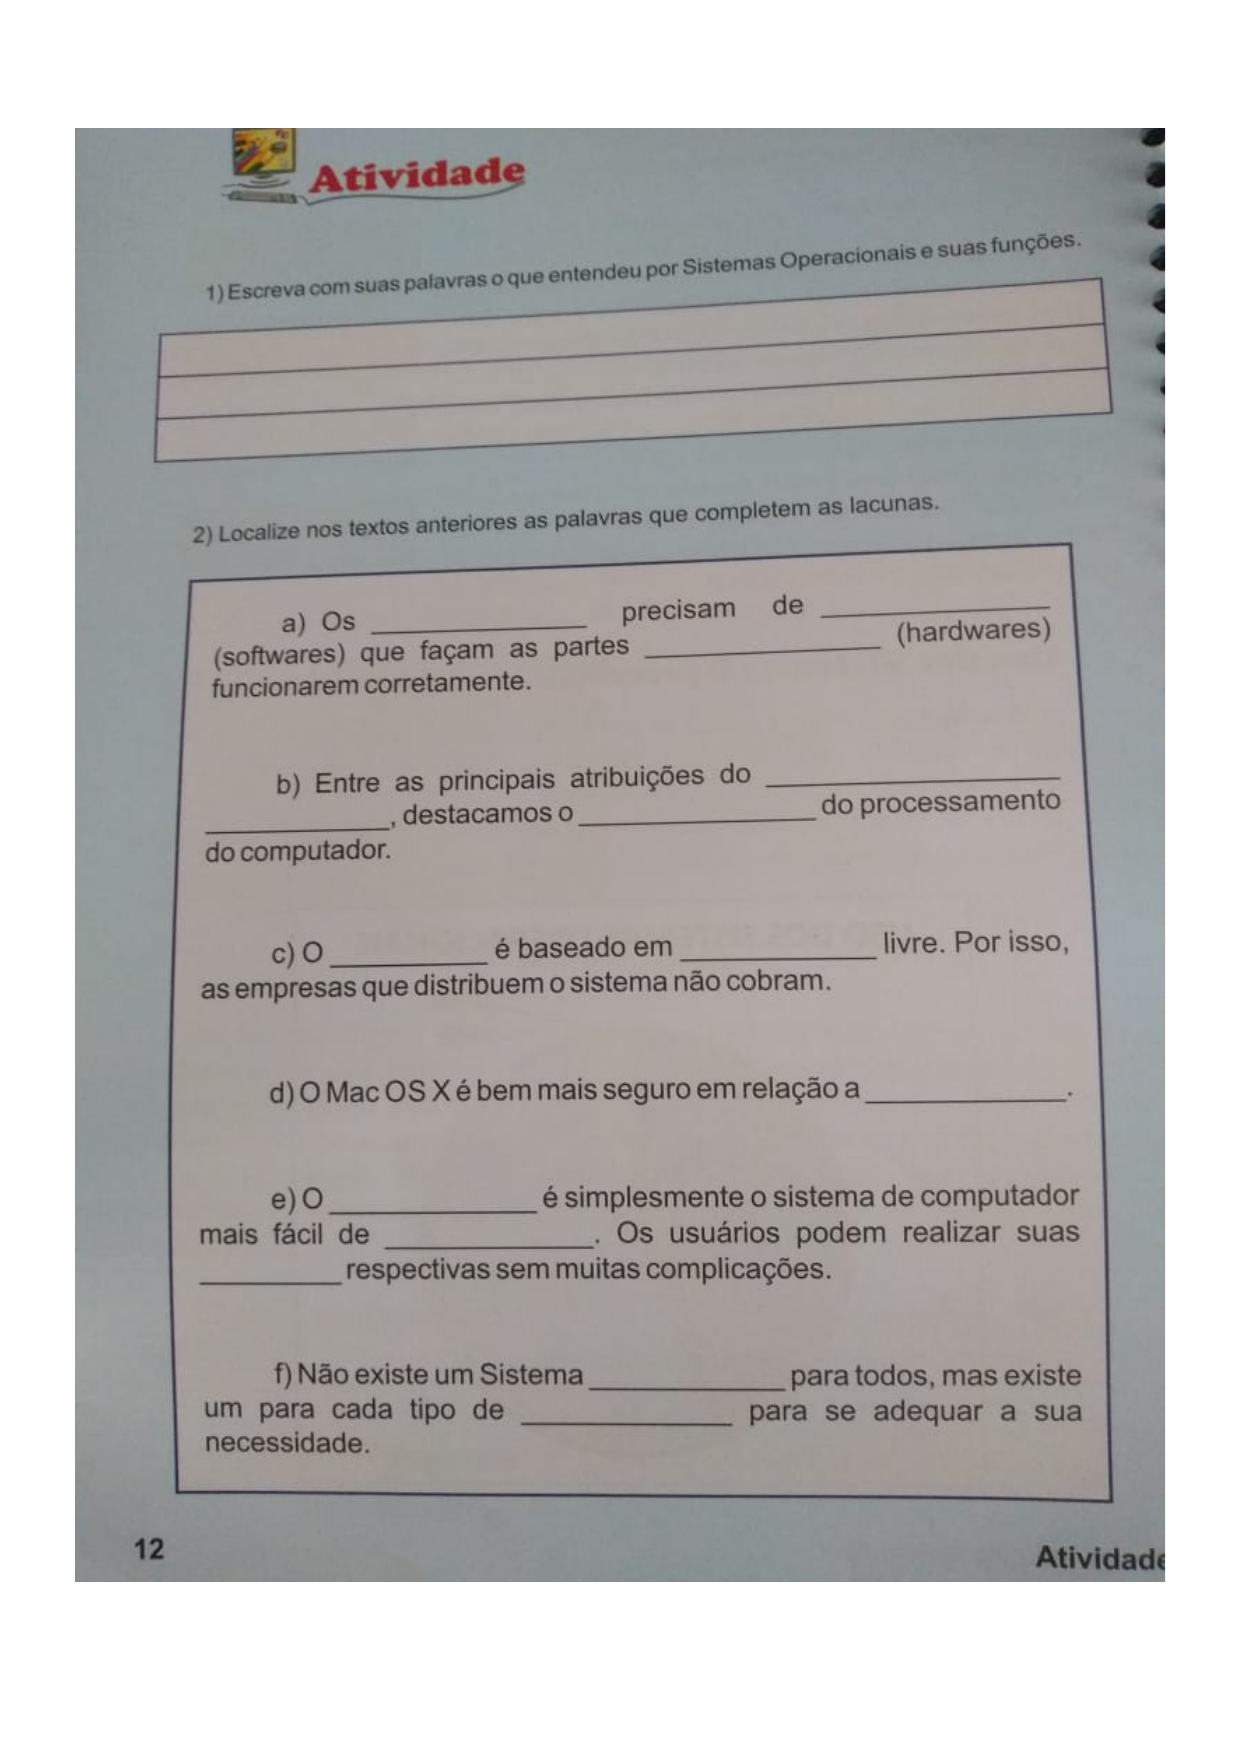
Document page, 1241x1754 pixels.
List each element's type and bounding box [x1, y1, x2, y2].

picture [75, 128, 1166, 1582]
